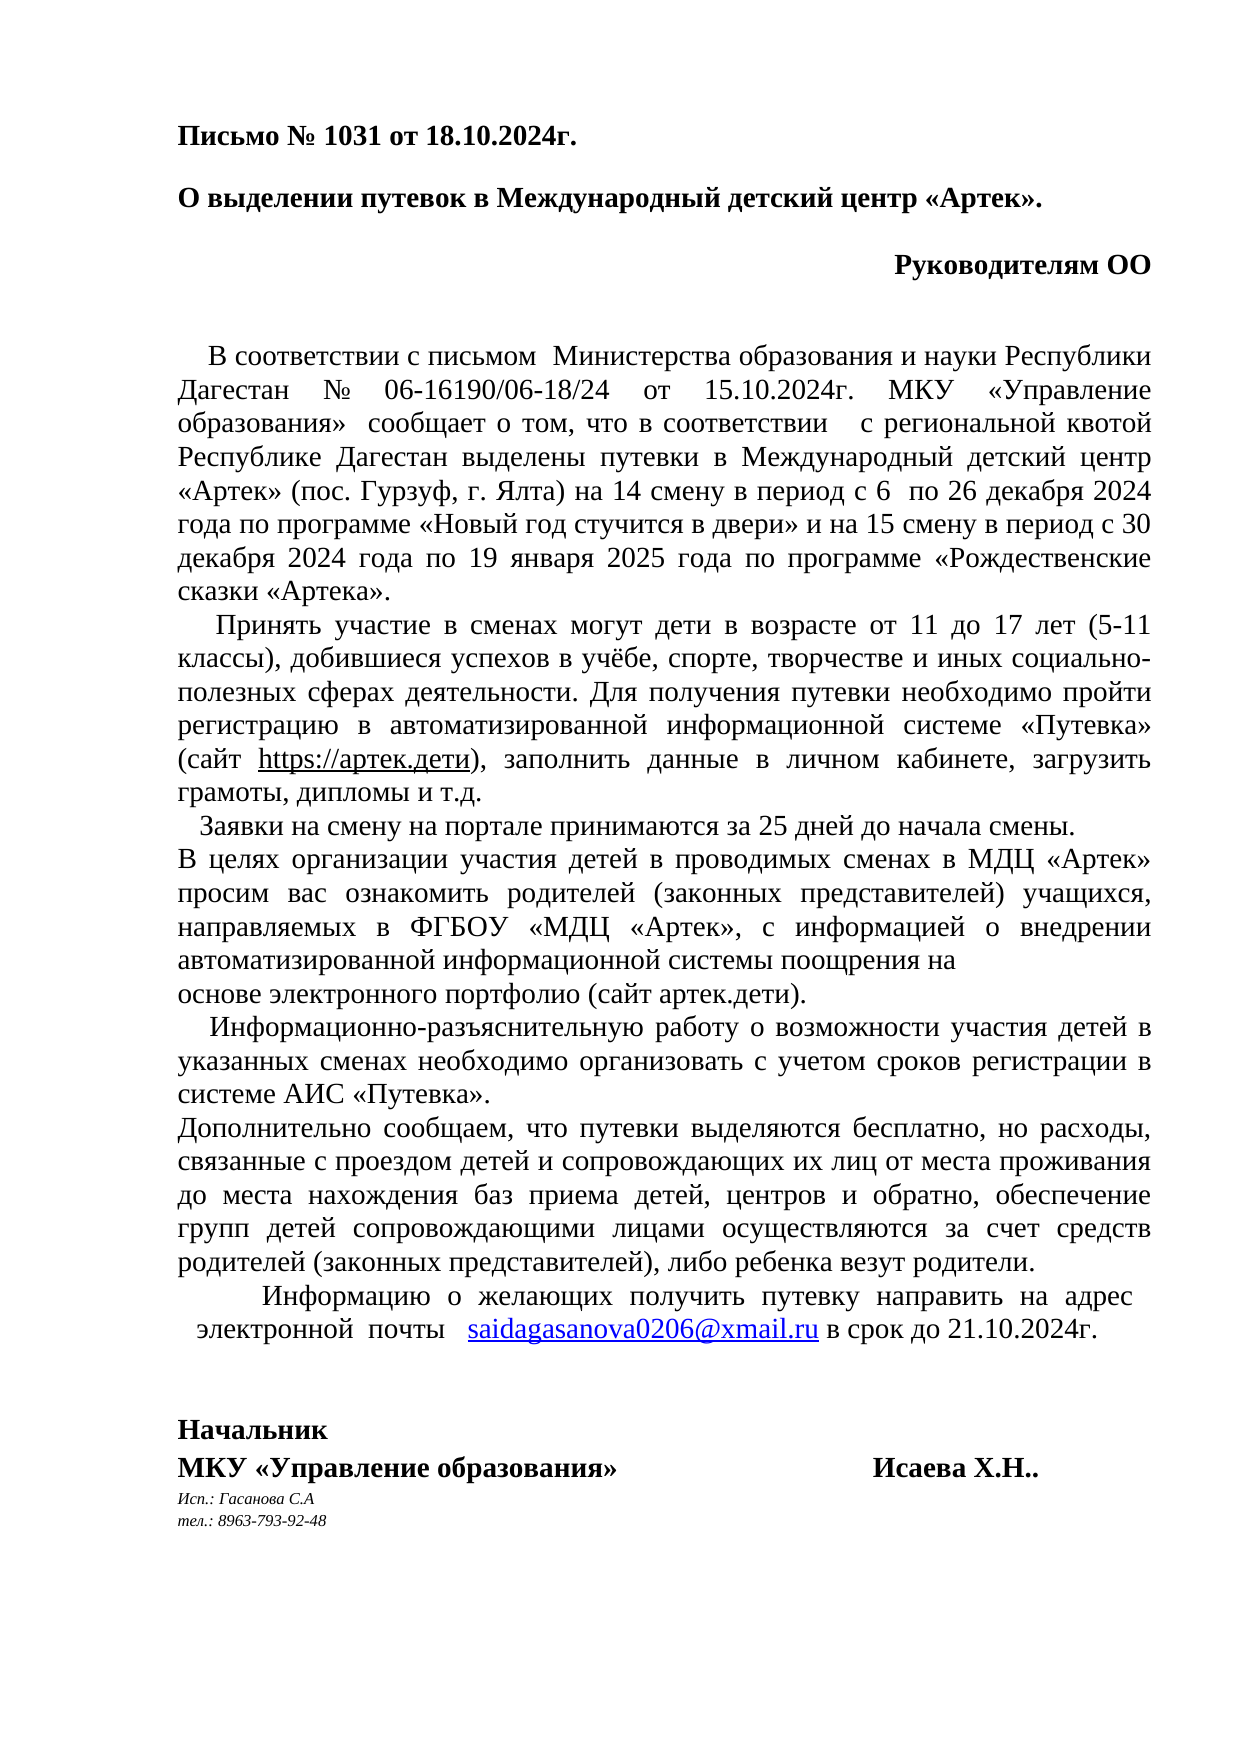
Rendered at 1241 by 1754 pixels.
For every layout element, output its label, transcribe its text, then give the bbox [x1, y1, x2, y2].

text Информационно-разъяснительную работу о возможности участия детей в указанных сменах необходимо организовать с учетом сроков регистрации в системе АИС «Путевка». [177, 1009, 1152, 1110]
text МКУ «Управление образования» Исаева Х.Н.. [177, 1450, 1152, 1484]
text В соответствии с письмом Министерства образования и науки Республики Дагестан № 06-16190/06-18/24 от 15.10.2024г. МКУ «Управление образования» сообщает о том, что в соответствии с региональной квотой Республике Дагестан выделены путевки в Международный детский центр «Артек» (пос. Гурзуф, г. Ялта) на 14 смену в период с 6 по 26 декабря 2024 года по программе «Новый год стучится в двери» и на 15 смену в период с 30 декабря 2024 года по 19 января 2025 года по программе «Рождественские сказки «Артека». [177, 338, 1152, 607]
text В целях организации участия детей в проводимых сменах в МДЦ «Артек» просим вас ознакомить родителей (законных представителей) учащихся, направляемых в ФГБОУ «МДЦ «Артек», с информацией о внедрении автоматизированной информационной системы поощрения на [177, 842, 1152, 976]
text Дополнительно сообщаем, что путевки выделяются бесплатно, но расходы, связанные с проездом детей и сопровождающих их лиц от места проживания до места нахождения баз приема детей, центров и обратно, обеспечение групп детей сопровождающими лицами осуществляются за счет средств родителей (законных представителей), либо ребенка везут родители. [177, 1110, 1152, 1278]
text Исп.: Гасанова С.А [177, 1489, 1152, 1508]
text Руководителям ОО [177, 247, 1152, 281]
text Начальник [177, 1412, 1152, 1445]
text О выделении путевок в Международный детский центр «Артек». [177, 180, 1152, 214]
text тел.: 8963-793-92-48 [177, 1511, 1152, 1530]
text Информацию о желающих получить путевку направить на адрес электронной почты saidagasanova0206@xmail.ru в срок до 21.10.2024г. [196, 1278, 1134, 1345]
text Письмо № 1031 от 18.10.2024г. [177, 118, 1152, 152]
text основе электронного портфолио (сайт артек.дети). [177, 976, 1152, 1009]
text Принять участие в сменах могут дети в возрасте от 11 до 17 лет (5-11 классы), добившиеся успехов в учёбе, спорте, творчестве и иных социально-полезных сферах деятельности. Для получения путевки необходимо пройти регистрацию в автоматизированной информационной системе «Путевка» (сайт https://артек.дети), заполнить данные в личном кабинете, загрузить грамоты, дипломы и т.д. [177, 607, 1152, 808]
text Заявки на смену на портале принимаются за 25 дней до начала смены. [177, 808, 1152, 842]
